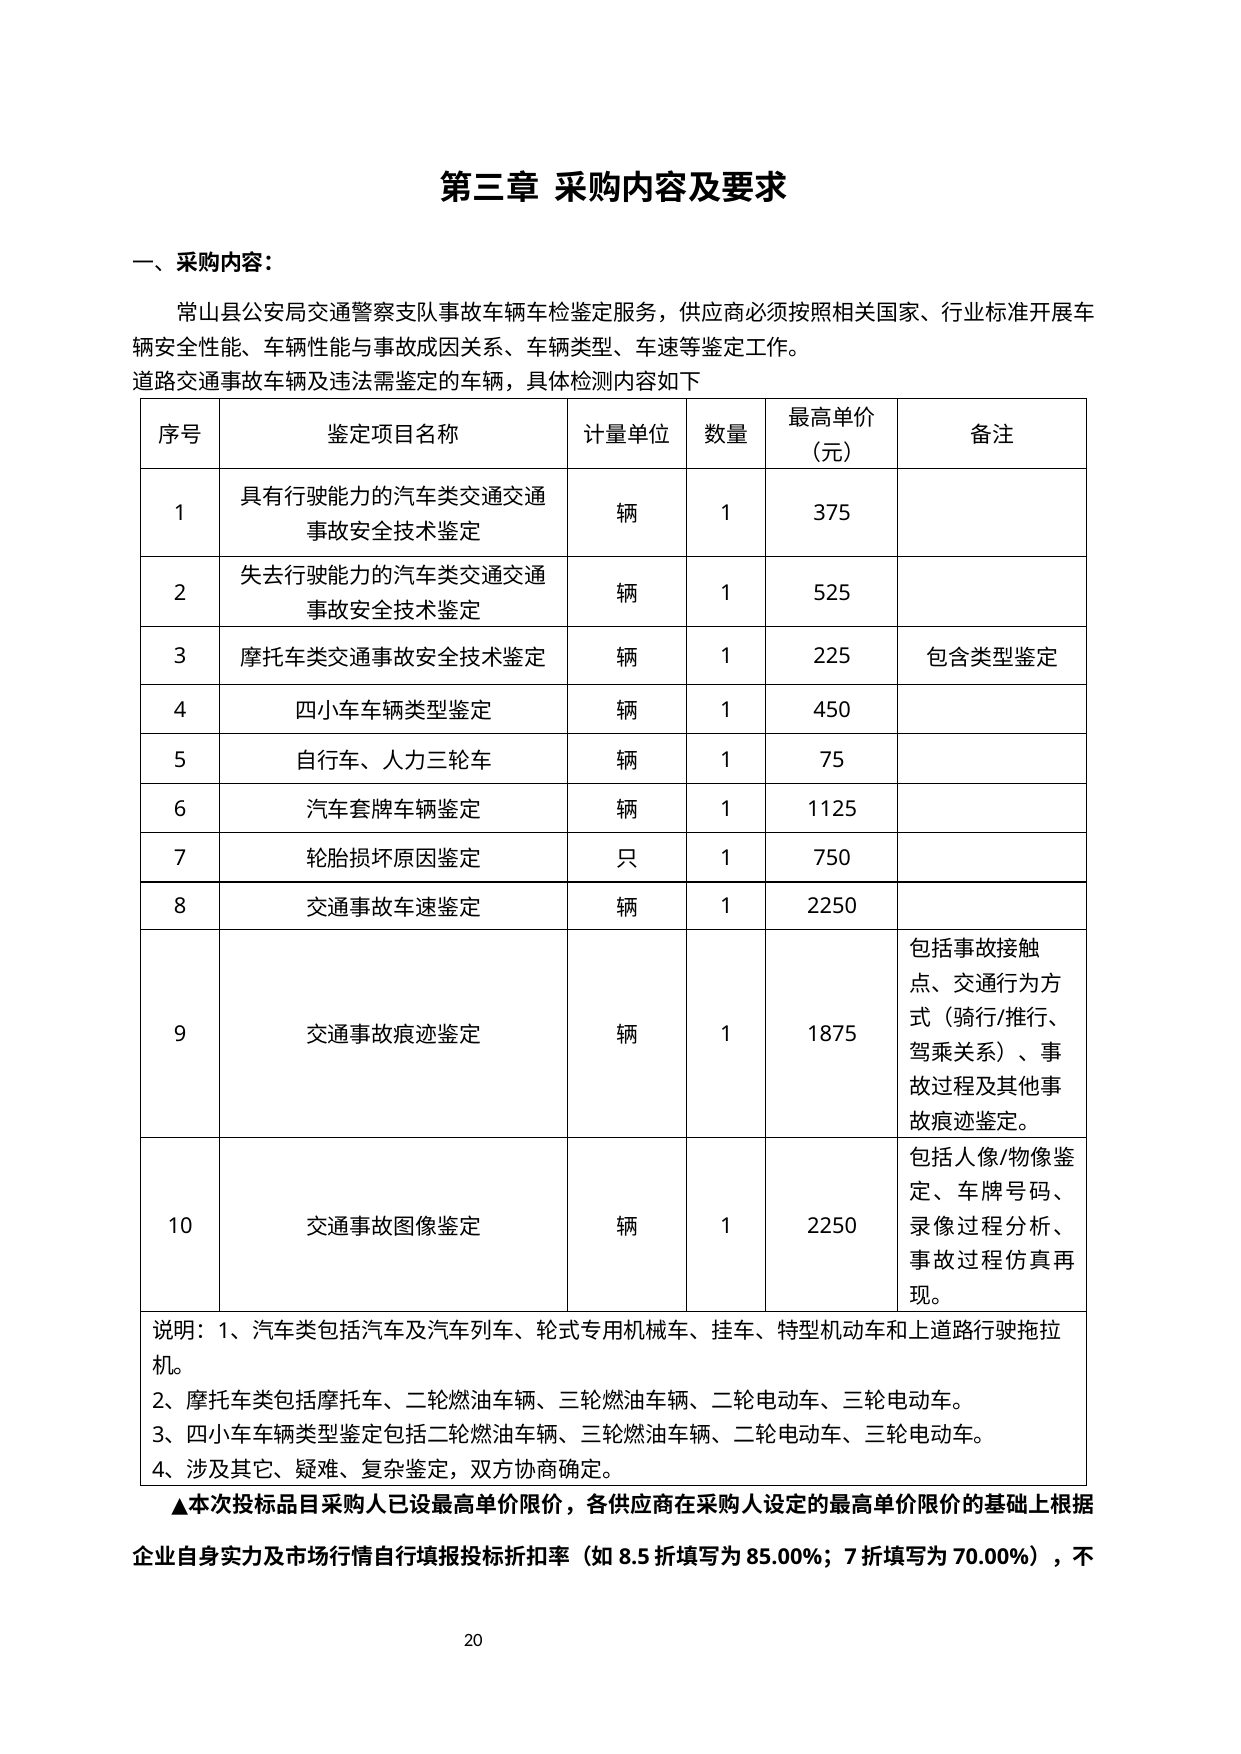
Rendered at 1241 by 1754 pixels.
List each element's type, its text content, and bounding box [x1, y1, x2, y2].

table_cell 2250 [766, 883, 897, 928]
table_cell 交通事故图像鉴定 [220, 1138, 567, 1311]
table_cell 摩托车类交通事故安全技术鉴定 [220, 627, 567, 684]
table_header 最高单价（元） [766, 399, 897, 468]
table_cell 辆 [568, 685, 686, 733]
table_cell 1125 [766, 784, 897, 832]
table_cell 75 [766, 734, 897, 783]
table_cell 辆 [568, 1138, 686, 1311]
table_cell 6 [141, 784, 219, 832]
text 一、采购内容： [132, 243, 1095, 278]
table_cell 辆 [568, 930, 686, 1137]
table_cell 四小车车辆类型鉴定 [220, 685, 567, 733]
table_header 计量单位 [568, 399, 686, 468]
table_cell 10 [141, 1138, 219, 1311]
list 道路交通事故车辆及违法需鉴定的车辆，具体检测内容如下 [132, 363, 1095, 397]
table_cell 8 [141, 883, 219, 928]
table_cell 交通事故车速鉴定 [220, 883, 567, 928]
table_cell 具有行驶能力的汽车类交通交通事故安全技术鉴定 [220, 469, 567, 556]
table_cell 7 [141, 833, 219, 881]
table_cell 1 [687, 883, 765, 928]
table_cell 轮胎损坏原因鉴定 [220, 833, 567, 881]
table_cell [898, 784, 1086, 832]
table_cell 2 [141, 557, 219, 626]
list 常山县公安局交通警察支队事故车辆车检鉴定服务，供应商必须按照相关国家、行业标准开展车辆安全性能、车辆性能与事故成因关系、车辆类型、车速等鉴定工作。 [132, 294, 1095, 363]
table_cell 1 [687, 784, 765, 832]
table_cell 辆 [568, 883, 686, 928]
table_cell 汽车套牌车辆鉴定 [220, 784, 567, 832]
table_cell 1 [687, 734, 765, 783]
table_cell 1 [687, 930, 765, 1137]
table_cell 包含类型鉴定 [898, 627, 1086, 684]
table_cell 1 [141, 469, 219, 556]
table_cell 1 [687, 685, 765, 733]
table_cell 辆 [568, 557, 686, 626]
table_cell 525 [766, 557, 897, 626]
table_cell 辆 [568, 734, 686, 783]
table_cell 包括事故接触点、交通行为方式（骑行/推行、驾乘关系）、事故过程及其他事故痕迹鉴定。 [898, 930, 1086, 1137]
table_cell 3 [141, 627, 219, 684]
table_header 数量 [687, 399, 765, 468]
table_cell 说明：1、汽车类包括汽车及汽车列车、轮式专用机械车、挂车、特型机动车和上道路行驶拖拉机。 2、摩托车类包括摩托车、二轮燃油车辆、三轮燃油车辆、二轮电动车、三轮电动车。 3、四小车车辆类型鉴定包括二轮燃油车辆、三轮燃油车辆、二轮电动车、三轮电动车。 4、涉及其它、疑难、复杂鉴定，双方协商确定。 [141, 1312, 1086, 1485]
table_cell 1 [687, 1138, 765, 1311]
table_cell 包括人像/物像鉴定、车牌号码、录像过程分析、事故过程仿真再现。 [898, 1138, 1086, 1311]
table_cell 4 [141, 685, 219, 733]
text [132, 1486, 1095, 1572]
table_cell [898, 734, 1086, 783]
table_cell [898, 557, 1086, 626]
table_cell [898, 833, 1086, 881]
table_cell 辆 [568, 784, 686, 832]
table_cell 2250 [766, 1138, 897, 1311]
table_cell 5 [141, 734, 219, 783]
table_cell 辆 [568, 627, 686, 684]
table_header 鉴定项目名称 [220, 399, 567, 468]
table_cell 1 [687, 833, 765, 881]
table_cell 辆 [568, 469, 686, 556]
table_header 序号 [141, 399, 219, 468]
table_cell 450 [766, 685, 897, 733]
table_cell 失去行驶能力的汽车类交通交通事故安全技术鉴定 [220, 557, 567, 626]
table_cell 750 [766, 833, 897, 881]
table_cell 1 [687, 557, 765, 626]
table_cell 375 [766, 469, 897, 556]
table_cell [898, 685, 1086, 733]
table_cell 交通事故痕迹鉴定 [220, 930, 567, 1137]
table_cell [898, 883, 1086, 928]
table_cell 1 [687, 469, 765, 556]
table_cell 自行车、人力三轮车 [220, 734, 567, 783]
table_cell 225 [766, 627, 897, 684]
table_cell 只 [568, 833, 686, 881]
table_cell 1875 [766, 930, 897, 1137]
table_cell 9 [141, 930, 219, 1137]
table_cell 1 [687, 627, 765, 684]
table_cell [898, 469, 1086, 556]
title 第三章 采购内容及要求 [132, 150, 1095, 219]
table_header 备注 [898, 399, 1086, 468]
